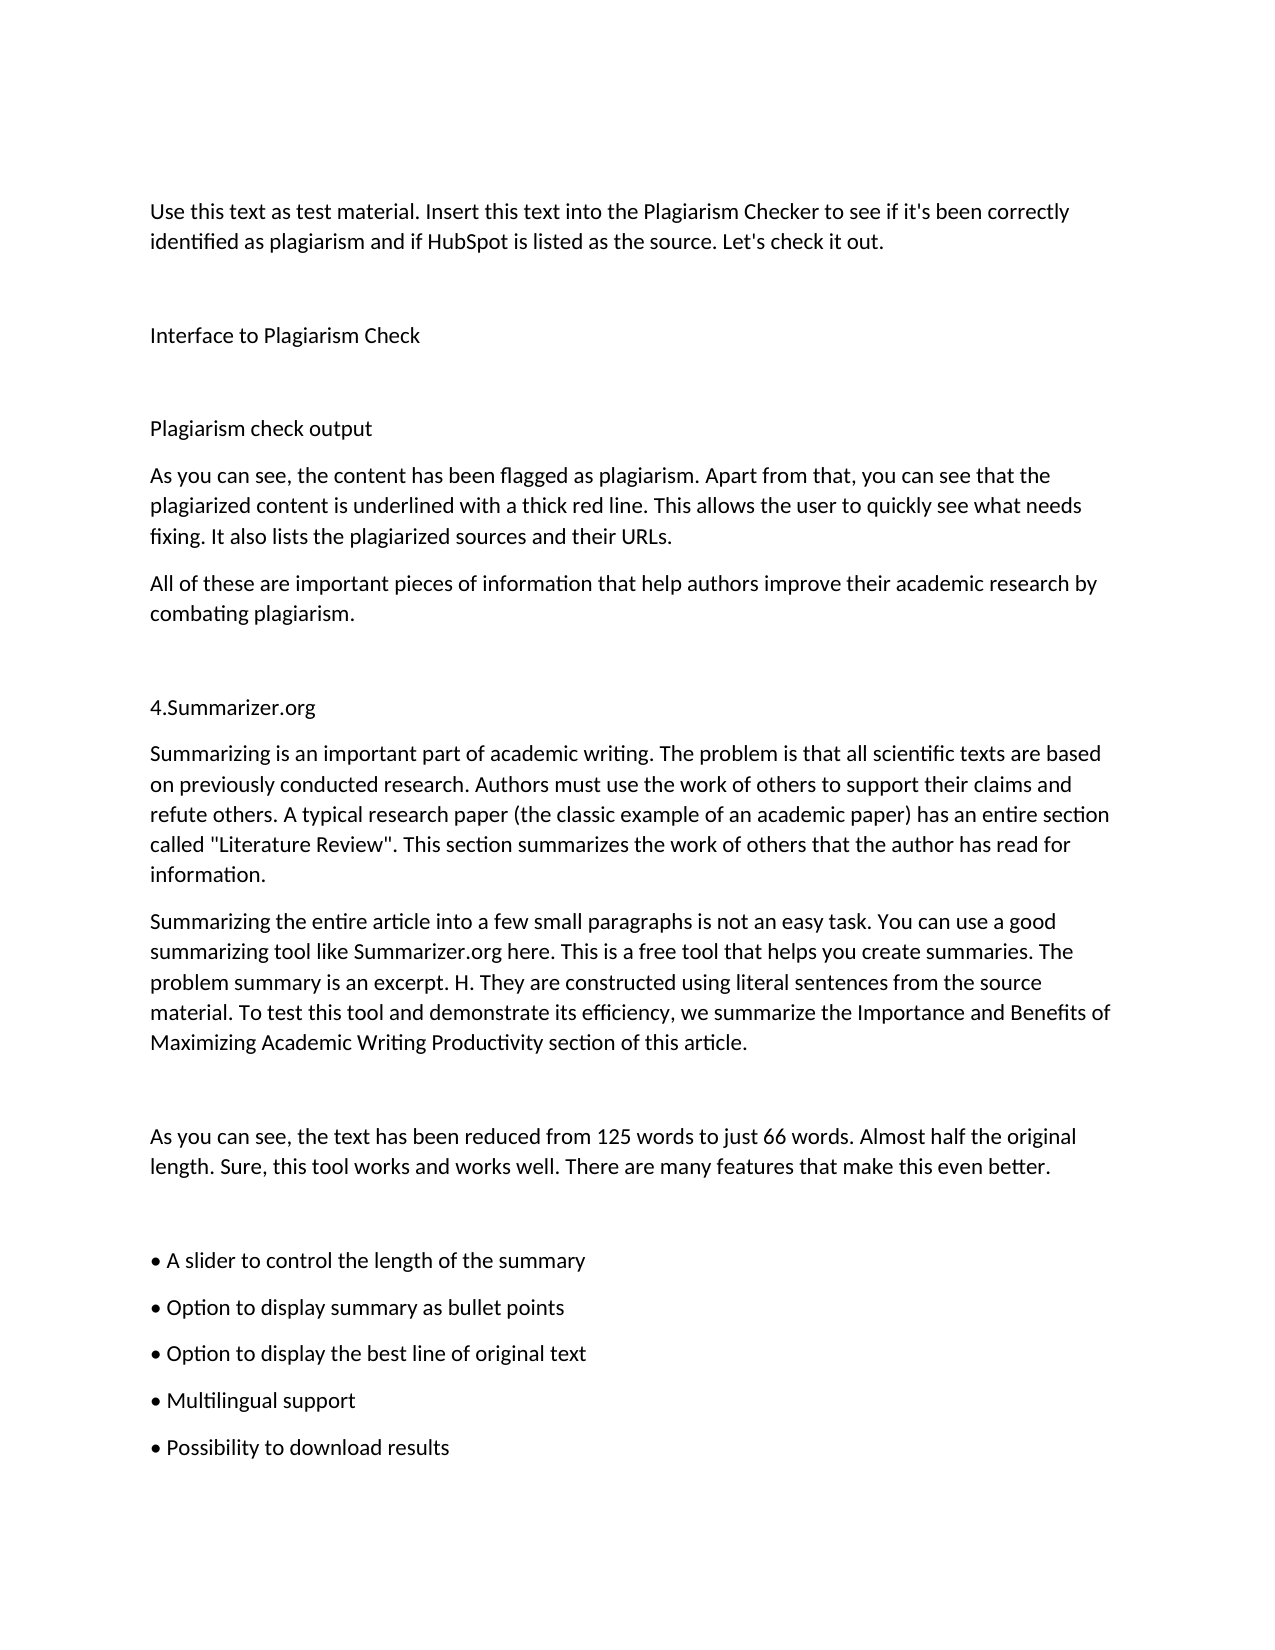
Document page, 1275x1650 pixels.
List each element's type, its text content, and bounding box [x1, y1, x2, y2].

text • Multilingual support [150, 1386, 1125, 1414]
text • Possibility to download results [150, 1433, 1125, 1461]
text Use this text as test material. Insert this text into the Plagiarism Checker to see if it's been correctly identified as plagiarism and if HubSpot is listed as the source. Let's check it out. [150, 197, 1125, 255]
text • A slider to control the length of the summary [150, 1246, 1125, 1274]
text Summarizing the entire article into a few small paragraphs is not an easy task. You can use a good summarizing tool like Summarizer.org here. This is a free tool that helps you create summaries. The problem summary is an excerpt. H. They are constructed using literal sentences from the source material. To test this tool and demonstrate its efficiency, we summarize the Importance and Benefits of Maximizing Academic Writing Productivity section of this article. [150, 907, 1125, 1056]
text As you can see, the text has been reduced from 125 words to just 66 words. Almost half the original length. Sure, this tool works and works well. There are many features that make this even better. [150, 1122, 1125, 1180]
text All of these are important pieces of information that help authors improve their academic research by combating plagiarism. [150, 569, 1125, 627]
text 4.Summarizer.org [150, 693, 1125, 721]
text Summarizing is an important part of academic writing. The problem is that all scientific texts are based on previously conducted research. Authors must use the work of others to support their claims and refute others. A typical research paper (the classic example of an academic paper) has an entire section called "Literature Review". This section summarizes the work of others that the author has read for information. [150, 739, 1125, 888]
text • Option to display the best line of original text [150, 1339, 1125, 1368]
text As you can see, the content has been flagged as plagiarism. Apart from that, you can see that the plagiarized content is underlined with a thick red line. This allows the user to quickly see what needs fixing. It also lists the plagiarized sources and their URLs. [150, 461, 1125, 550]
text • Option to display summary as bullet points [150, 1293, 1125, 1321]
text Interface to Plagiarism Check [150, 321, 1125, 349]
text Plagiarism check output [150, 414, 1125, 443]
